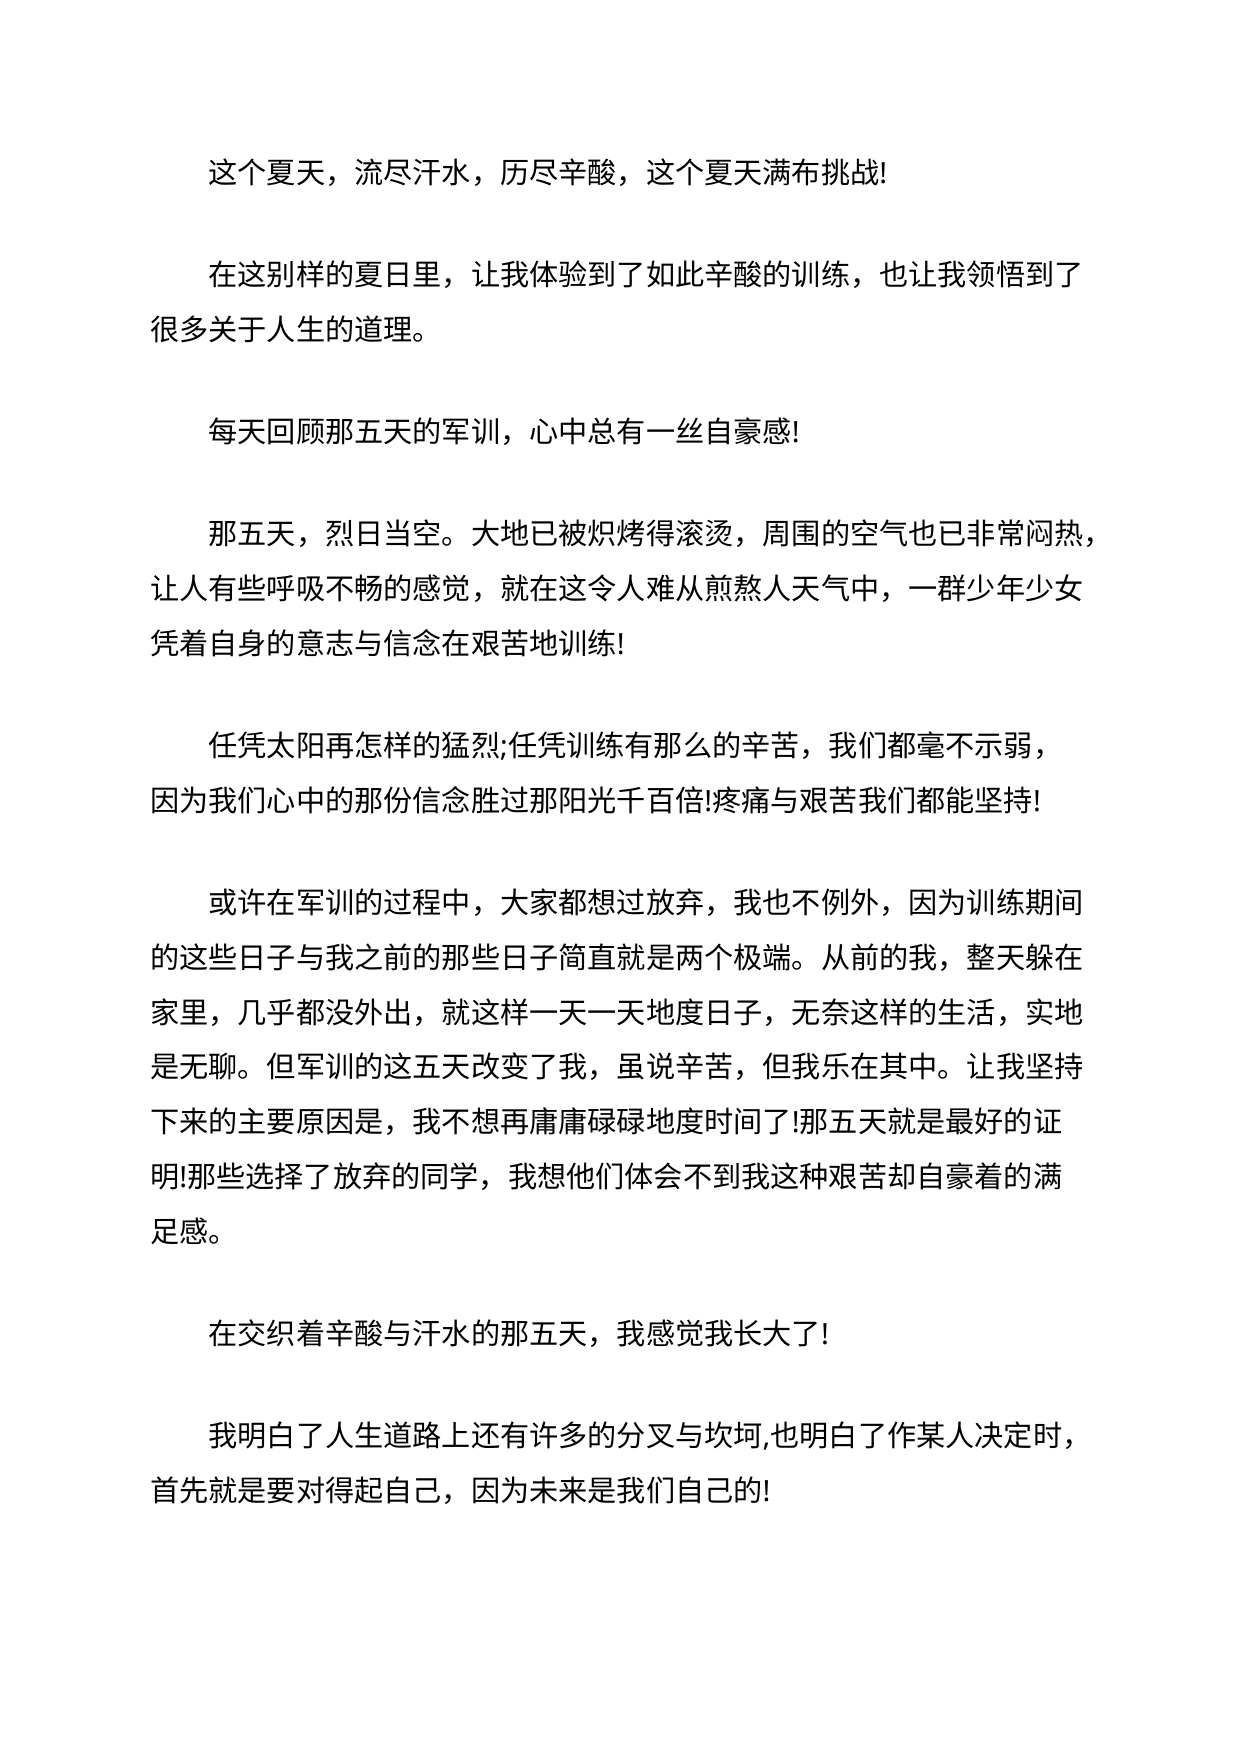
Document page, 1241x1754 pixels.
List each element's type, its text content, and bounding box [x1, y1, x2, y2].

text 在这别样的夏日里，让我体验到了如此辛酸的训练，也让我领悟到了很多关于人生的道理。 [150, 252, 1090, 349]
text 任凭太阳再怎样的猛烈;任凭训练有那么的辛苦，我们都毫不示弱，因为我们心中的那份信念胜过那阳光千百倍!疼痛与艰苦我们都能坚持! [150, 722, 1090, 820]
text 每天回顾那五天的军训，心中总有一丝自豪感! [150, 409, 1090, 451]
text 这个夏天，流尽汗水，历尽辛酸，这个夏天满布挑战! [150, 150, 1090, 192]
text 在交织着辛酸与汗水的那五天，我感觉我长大了! [150, 1311, 1090, 1353]
text 或许在军训的过程中，大家都想过放弃，我也不例外，因为训练期间的这些日子与我之前的那些日子简直就是两个极端。从前的我，整天躲在家里，几乎都没外出，就这样一天一天地度日子，无奈这样的生活，实地是无聊。但军训的这五天改变了我，虽说辛苦，但我乐在其中。让我坚持下来的主要原因是，我不想再庸庸碌碌地度时间了!那五天就是最好的证明!那些选择了放弃的同学，我想他们体会不到我这种艰苦却自豪着的满足感。 [150, 879, 1090, 1251]
text 那五天，烈日当空。大地已被炽烤得滚烫，周围的空气也已非常闷热，让人有些呼吸不畅的感觉，就在这令人难从煎熬人天气中，一群少年少女凭着自身的意志与信念在艰苦地训练! [150, 511, 1090, 663]
text 我明白了人生道路上还有许多的分叉与坎坷,也明白了作某人决定时，首先就是要对得起自己，因为未来是我们自己的! [150, 1413, 1090, 1510]
